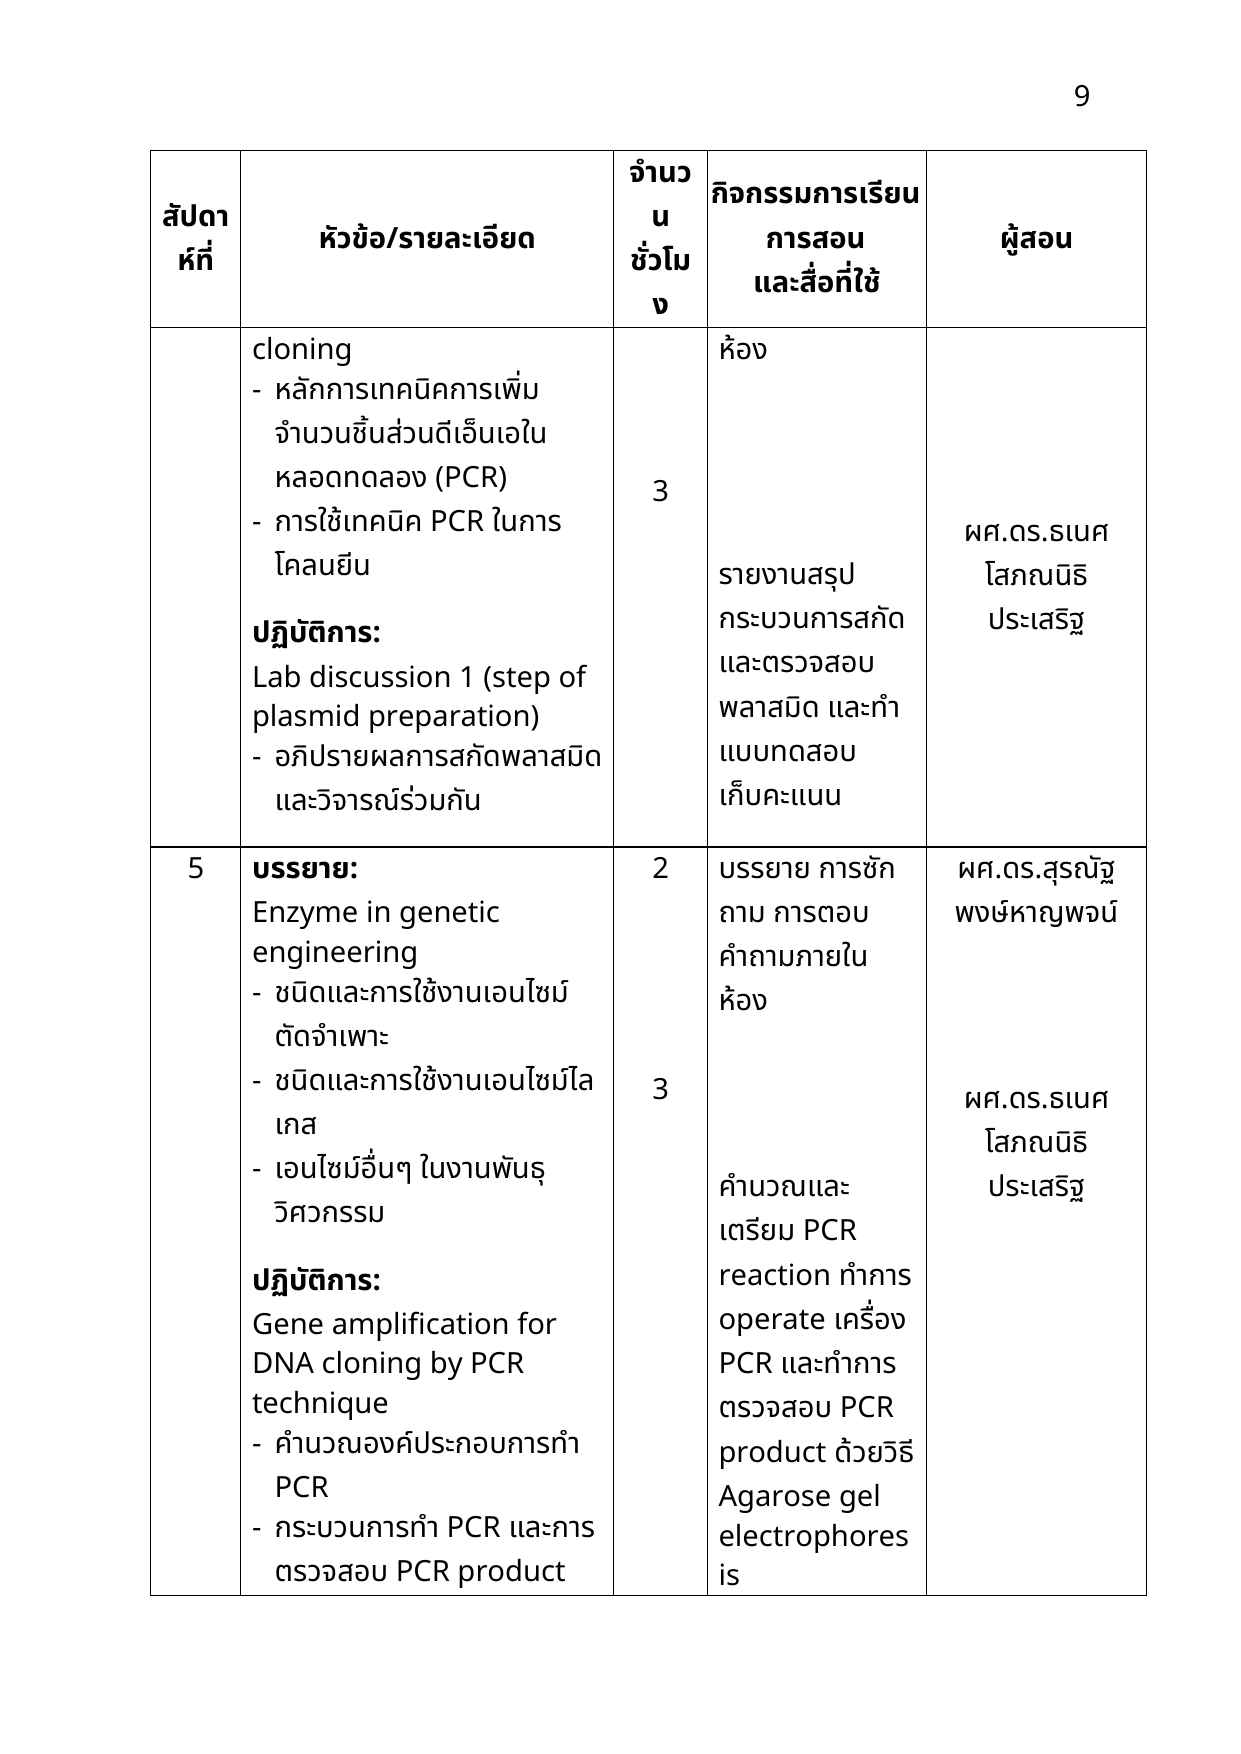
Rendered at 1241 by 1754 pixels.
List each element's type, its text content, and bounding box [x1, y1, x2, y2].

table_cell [241, 848, 613, 1594]
table_cell 2 3 [614, 848, 707, 1594]
table_cell 5 [151, 848, 240, 1594]
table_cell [708, 328, 926, 846]
table_cell 2 3 [614, 328, 707, 846]
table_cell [927, 848, 1146, 1594]
table_cell 4 [151, 328, 240, 846]
table_header ผู้สอน [927, 151, 1146, 327]
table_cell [241, 328, 613, 846]
table_header กิจกรรมการเรียนการสอน และสื่อที่ใช้ [708, 151, 926, 327]
table_header หัวข้อ/รายละเอียด [241, 151, 613, 327]
table_header สัปดาห์ที่ [151, 151, 240, 327]
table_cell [708, 848, 926, 1594]
table_header จำนวนชั่วโมง [614, 151, 707, 327]
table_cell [927, 328, 1146, 846]
